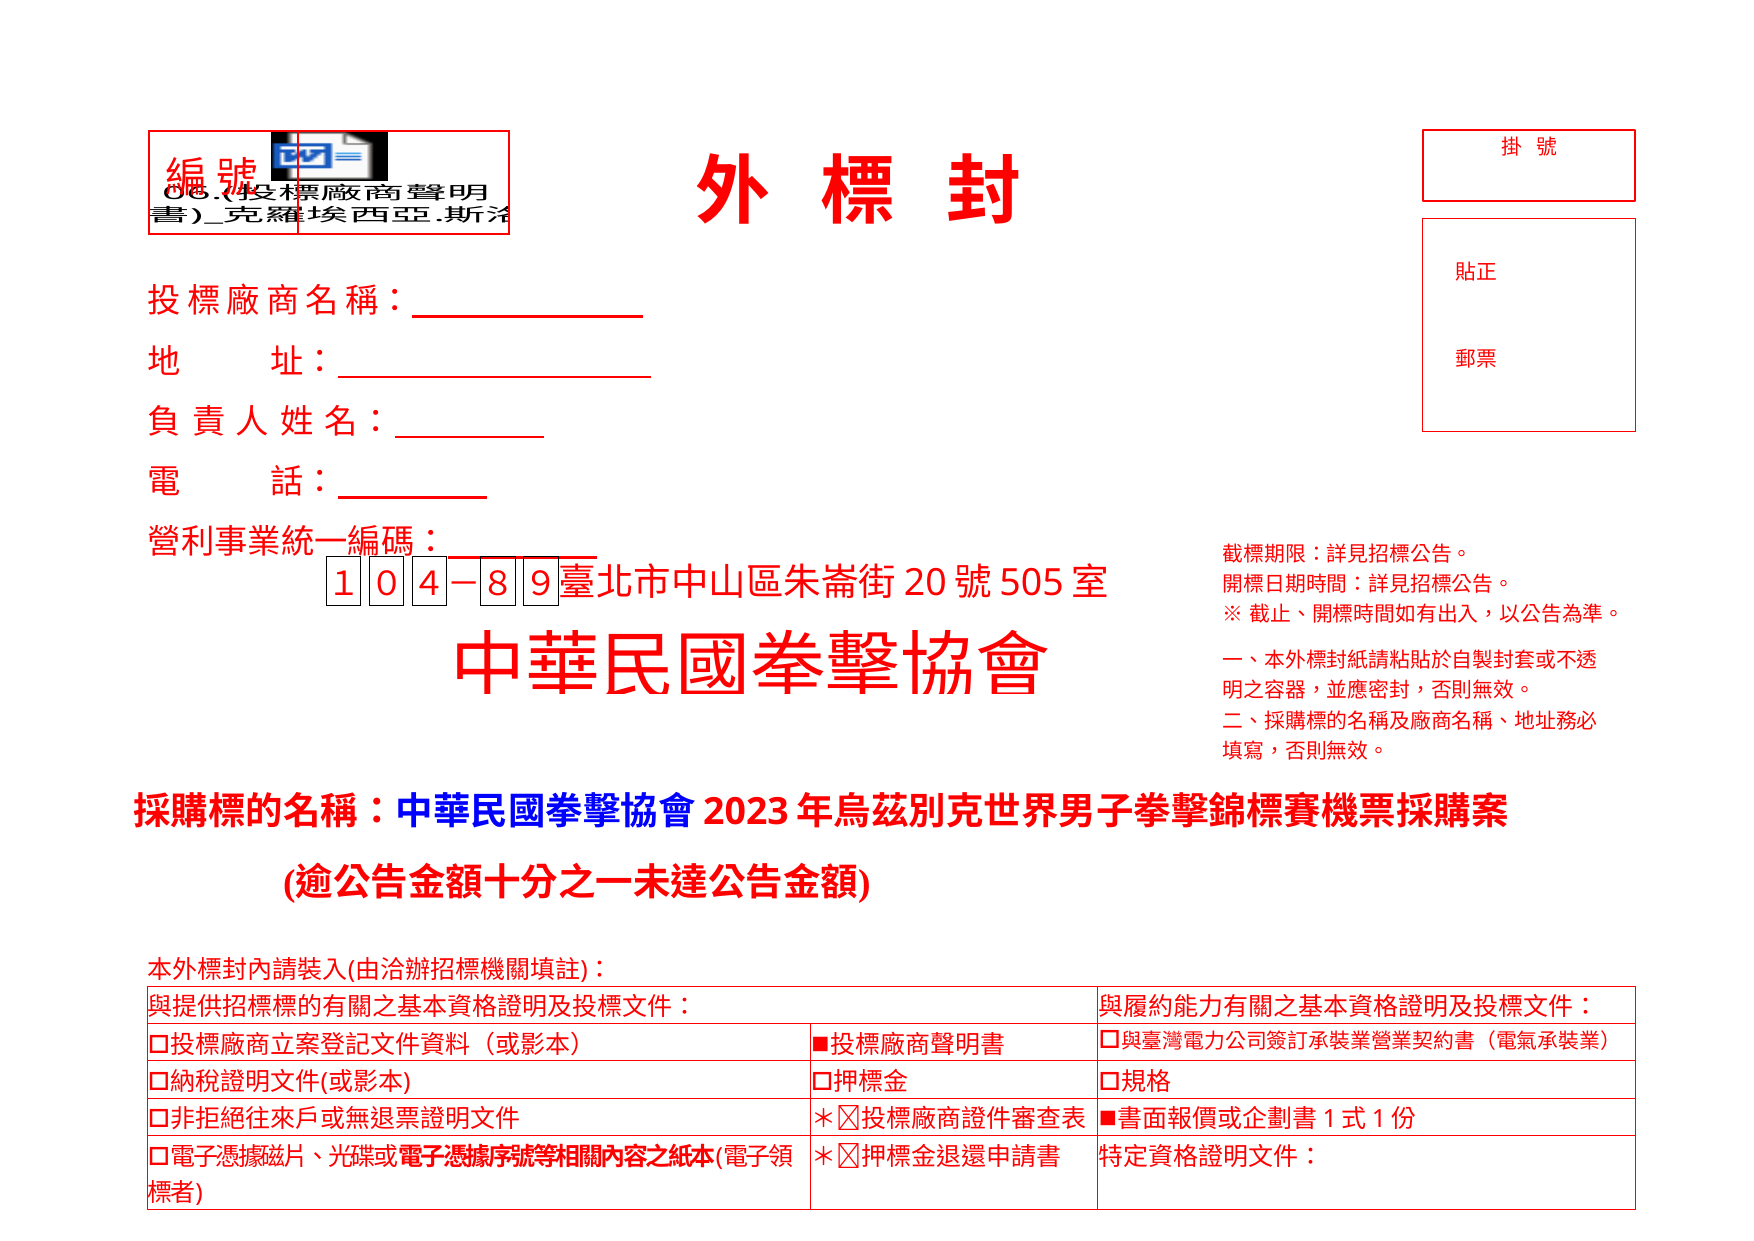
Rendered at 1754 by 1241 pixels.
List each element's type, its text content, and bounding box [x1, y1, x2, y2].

table_header 與履約能力有關之基本資格證明及投標文件： [1098, 987, 1635, 1023]
table_cell 投標廠商立案登記文件資料（或影本） [148, 1024, 810, 1060]
text 地 址： [148, 334, 1550, 383]
text (逾公告金額十分之一未達公告金額) [133, 843, 1574, 914]
text 電 話： [148, 455, 1550, 503]
table_cell ＊押標金退還申請書 [811, 1136, 1097, 1208]
table_cell 納稅證明文件(或影本) [148, 1061, 810, 1098]
table_cell 非拒絕往來戶或無退票證明文件 [148, 1099, 810, 1135]
table_cell 投標廠商聲明書 [811, 1024, 1097, 1060]
text 採購標的名稱：中華民國拳擊協會2023年烏茲別克世界男子拳擊錦標賽機票採購案 [133, 772, 1574, 843]
table_cell 書面報價或企劃書1式1份 [1098, 1099, 1635, 1135]
table_cell 特定資格證明文件： [1098, 1136, 1635, 1208]
text 營利事業統一編碼： [148, 515, 1550, 563]
text 投 標 廠 商 名 稱： [148, 274, 1550, 322]
table_cell 電子憑據磁片、光碟或電子憑據序號等相關內容之紙本(電子領標者) [148, 1136, 810, 1208]
table_cell 與臺灣電力公司簽訂承裝業營業契約書（電氣承裝業） [1098, 1024, 1635, 1060]
table_cell ＊投標廠商證件審查表 [811, 1099, 1097, 1135]
text 本外標封內請裝入(由洽辦招標機關填註)： [148, 949, 1550, 986]
table_cell 規格 [1098, 1061, 1635, 1098]
text 負 責 人 姓 名： [148, 395, 1550, 443]
table_cell 押標金 [811, 1061, 1097, 1098]
text 外 標 封 [148, 130, 1550, 239]
table_header 與提供招標標的有關之基本資格證明及投標文件： [148, 987, 1097, 1023]
